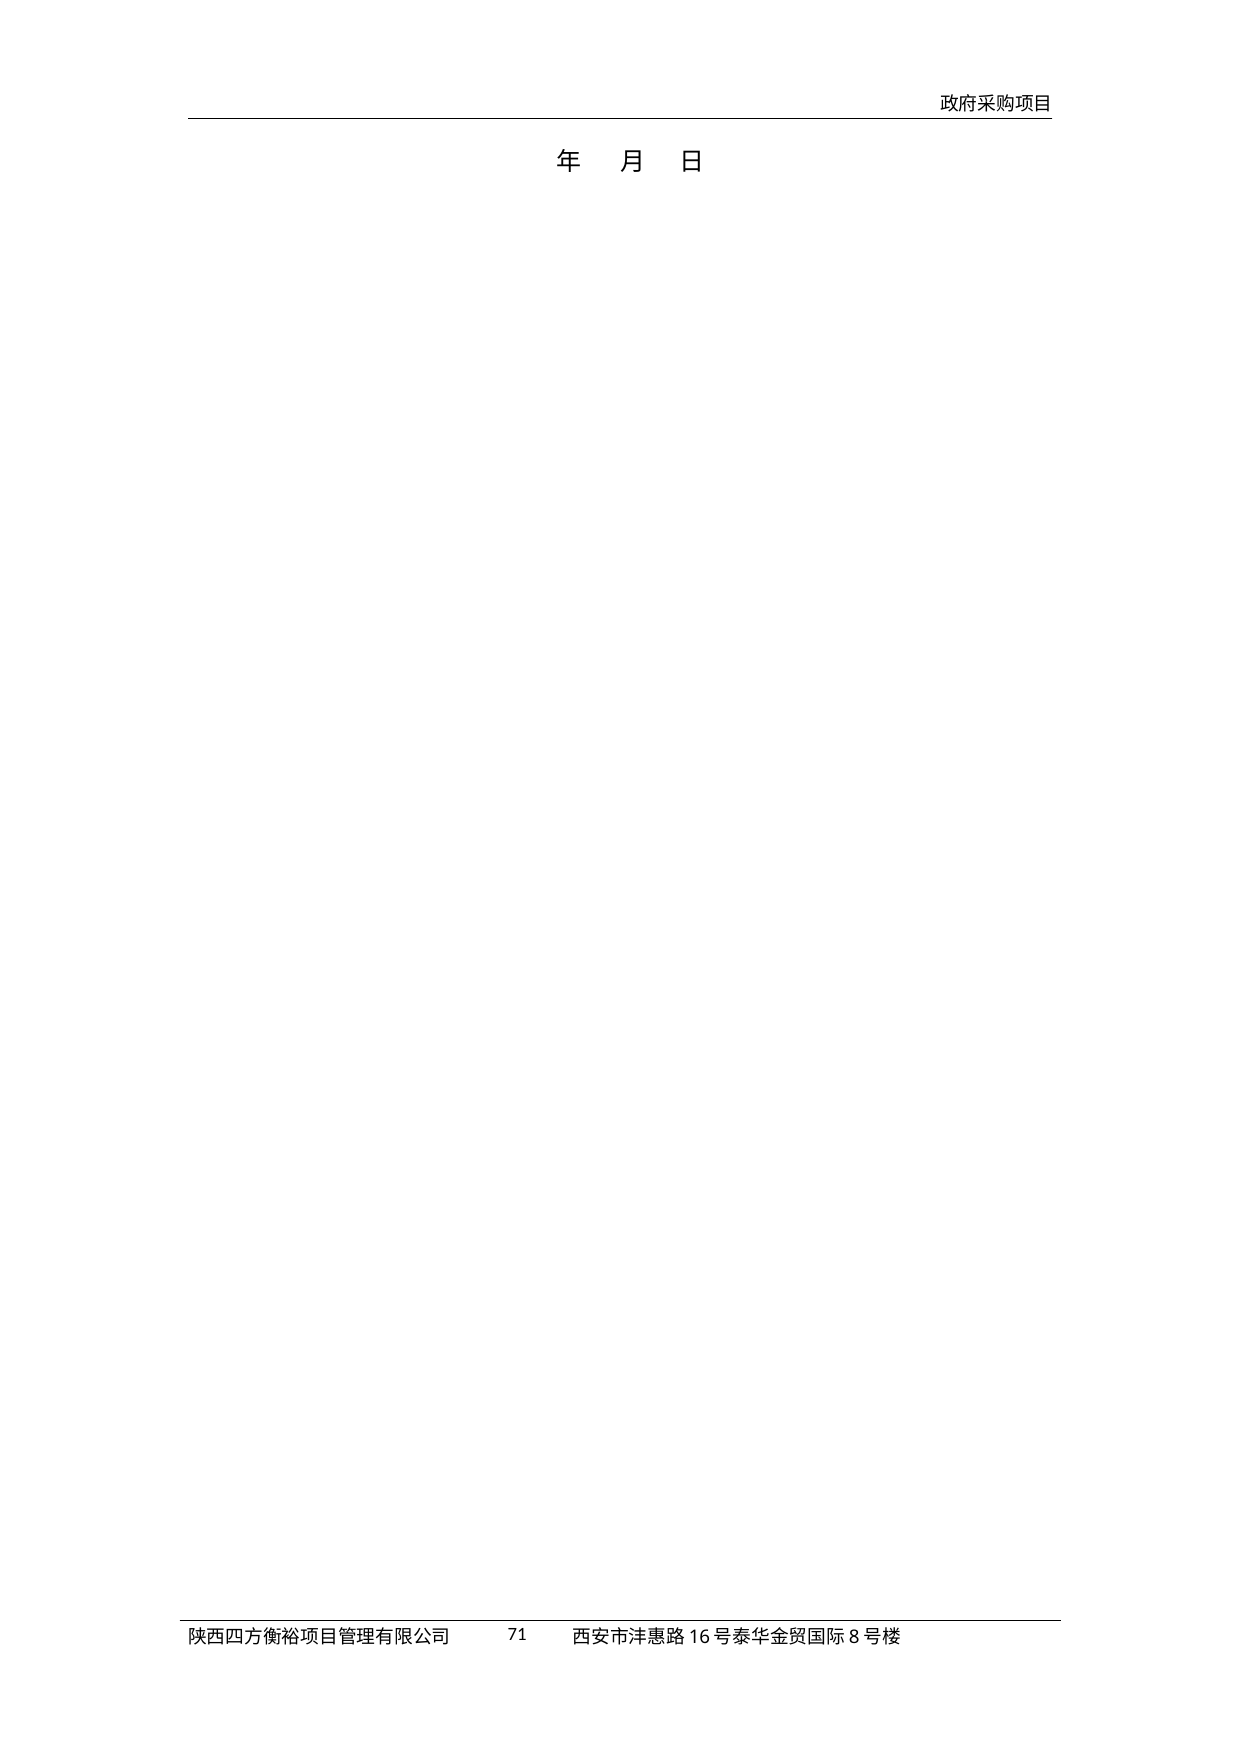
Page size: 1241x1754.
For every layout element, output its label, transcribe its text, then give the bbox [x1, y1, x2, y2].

text 年 月 日 [188, 142, 1052, 178]
